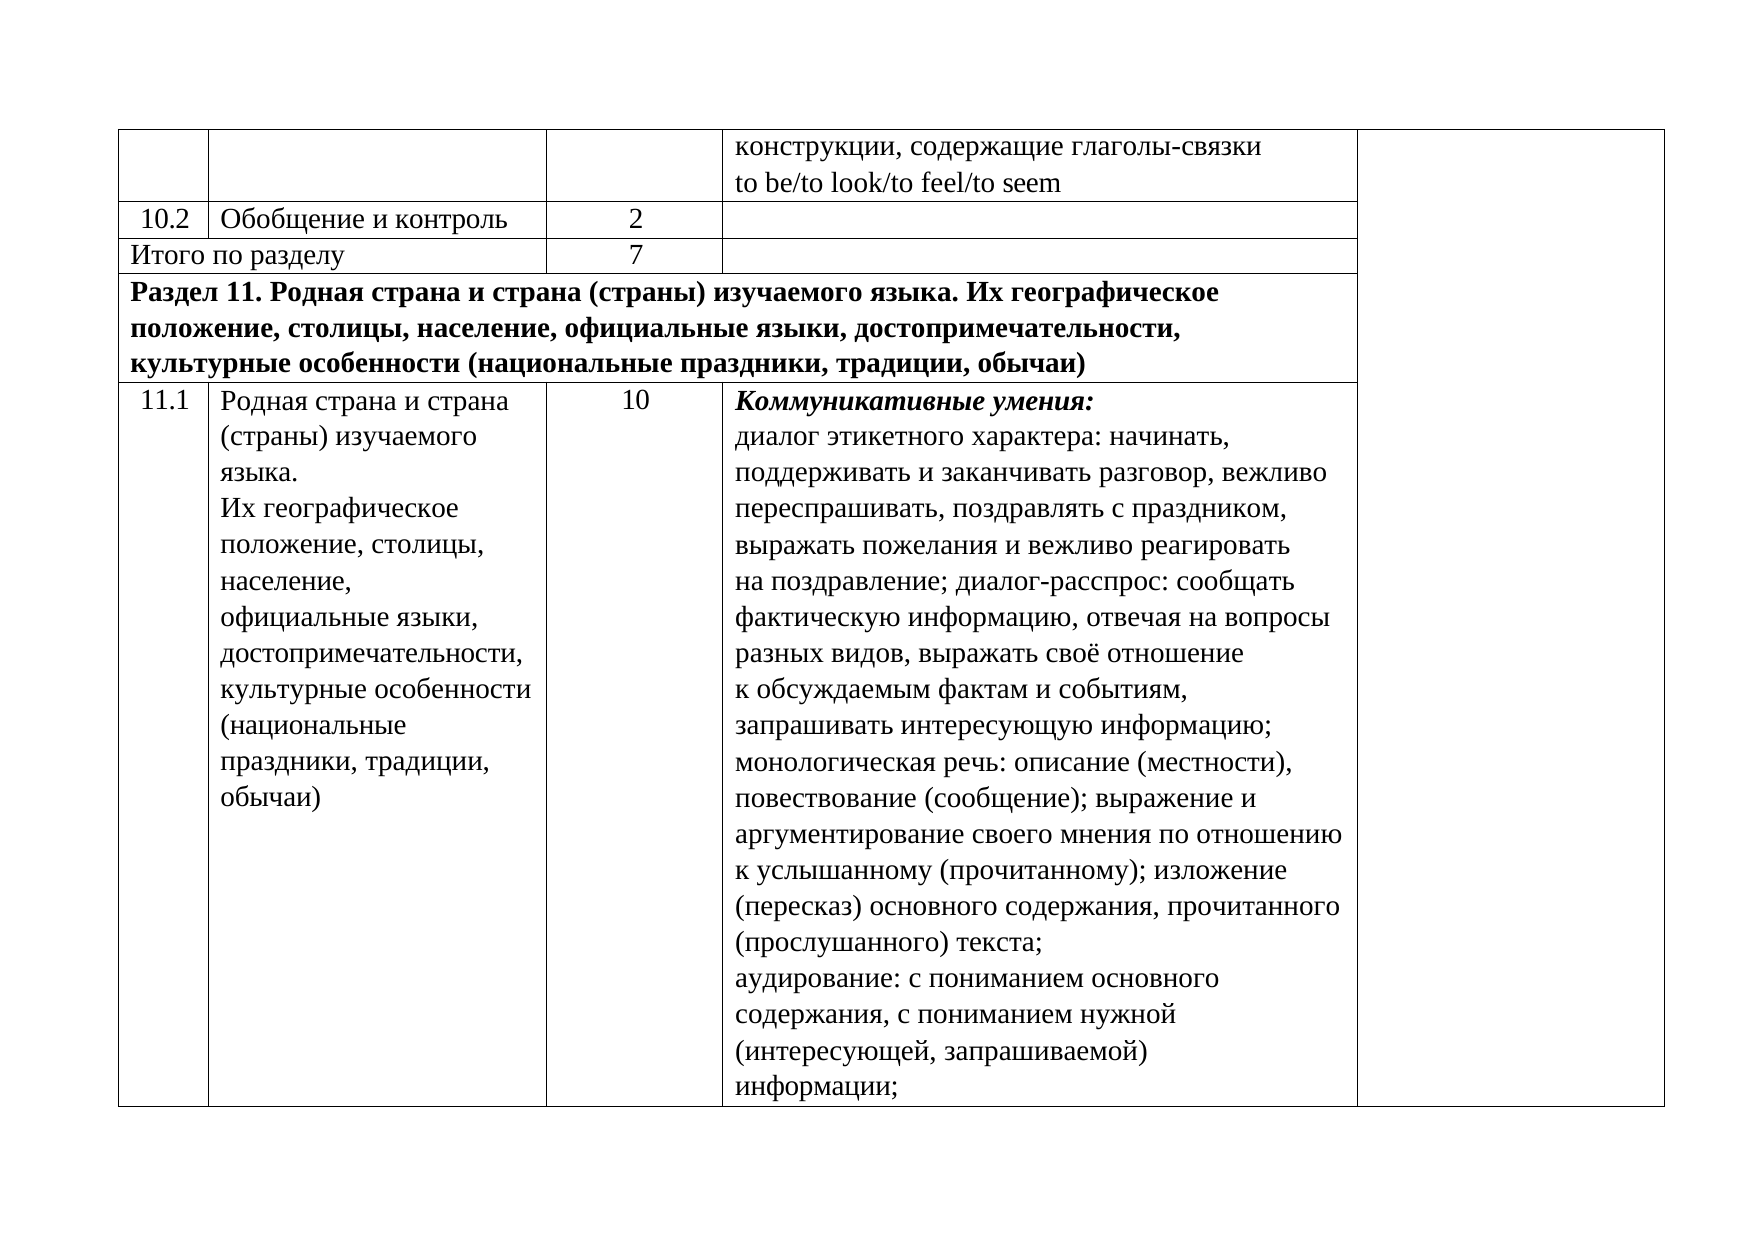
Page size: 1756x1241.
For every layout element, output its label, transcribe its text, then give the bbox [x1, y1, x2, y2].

table_cell 10 [547, 383, 722, 1106]
table_cell 10.2 [119, 202, 208, 237]
table_cell [723, 202, 1357, 237]
table_cell 11.1 [119, 383, 208, 1106]
table_cell 7 [547, 239, 722, 273]
table_header [119, 130, 208, 201]
table_cell Родная страна и страна (страны) изучаемого языка. Их географическое положение, столицы, население, официальные языки, достопримечательности, культурные особенности (национальные праздники, традиции, обычаи) [209, 383, 546, 1106]
table_cell Коммуникативные умения: диалог этикетного характера: начинать, поддерживать и заканчивать разговор, вежливо переспрашивать, поздравлять с праздником, выражать пожелания и вежливо реагировать на поздравление; диалог-расспрос: сообщать фактическую информацию, отвечая на вопросы разных видов, выражать своё отношение к обсуждаемым фактам и событиям, запрашивать интересующую информацию; монологическая речь: описание (местности), повествование (сообщение); выражение и аргументирование своего мнения по отношению к услышанному (прочитанному); изложение (пересказ) основного содержания, прочитанного (прослушанного) текста; аудирование: с пониманием основного содержания, с пониманием нужной (интересующей, запрашиваемой) информации; [723, 383, 1357, 1106]
table_header [1358, 130, 1664, 1106]
table_cell 2 [547, 202, 722, 237]
table_cell Итого по разделу [119, 239, 546, 273]
table_header [547, 130, 722, 201]
table_cell [723, 239, 1357, 273]
table_cell Обобщение и контроль [209, 202, 546, 237]
table_header [209, 130, 546, 201]
table_cell Раздел 11. Родная страна и страна (страны) изучаемого языка. Их географическое положение, столицы, население, официальные языки, достопримечательности, культурные особенности (национальные праздники, традиции, обычаи) [119, 274, 1357, 382]
table_header конструкции, содержащие глаголы-связки to be/to look/to feel/to seem [723, 130, 1357, 201]
